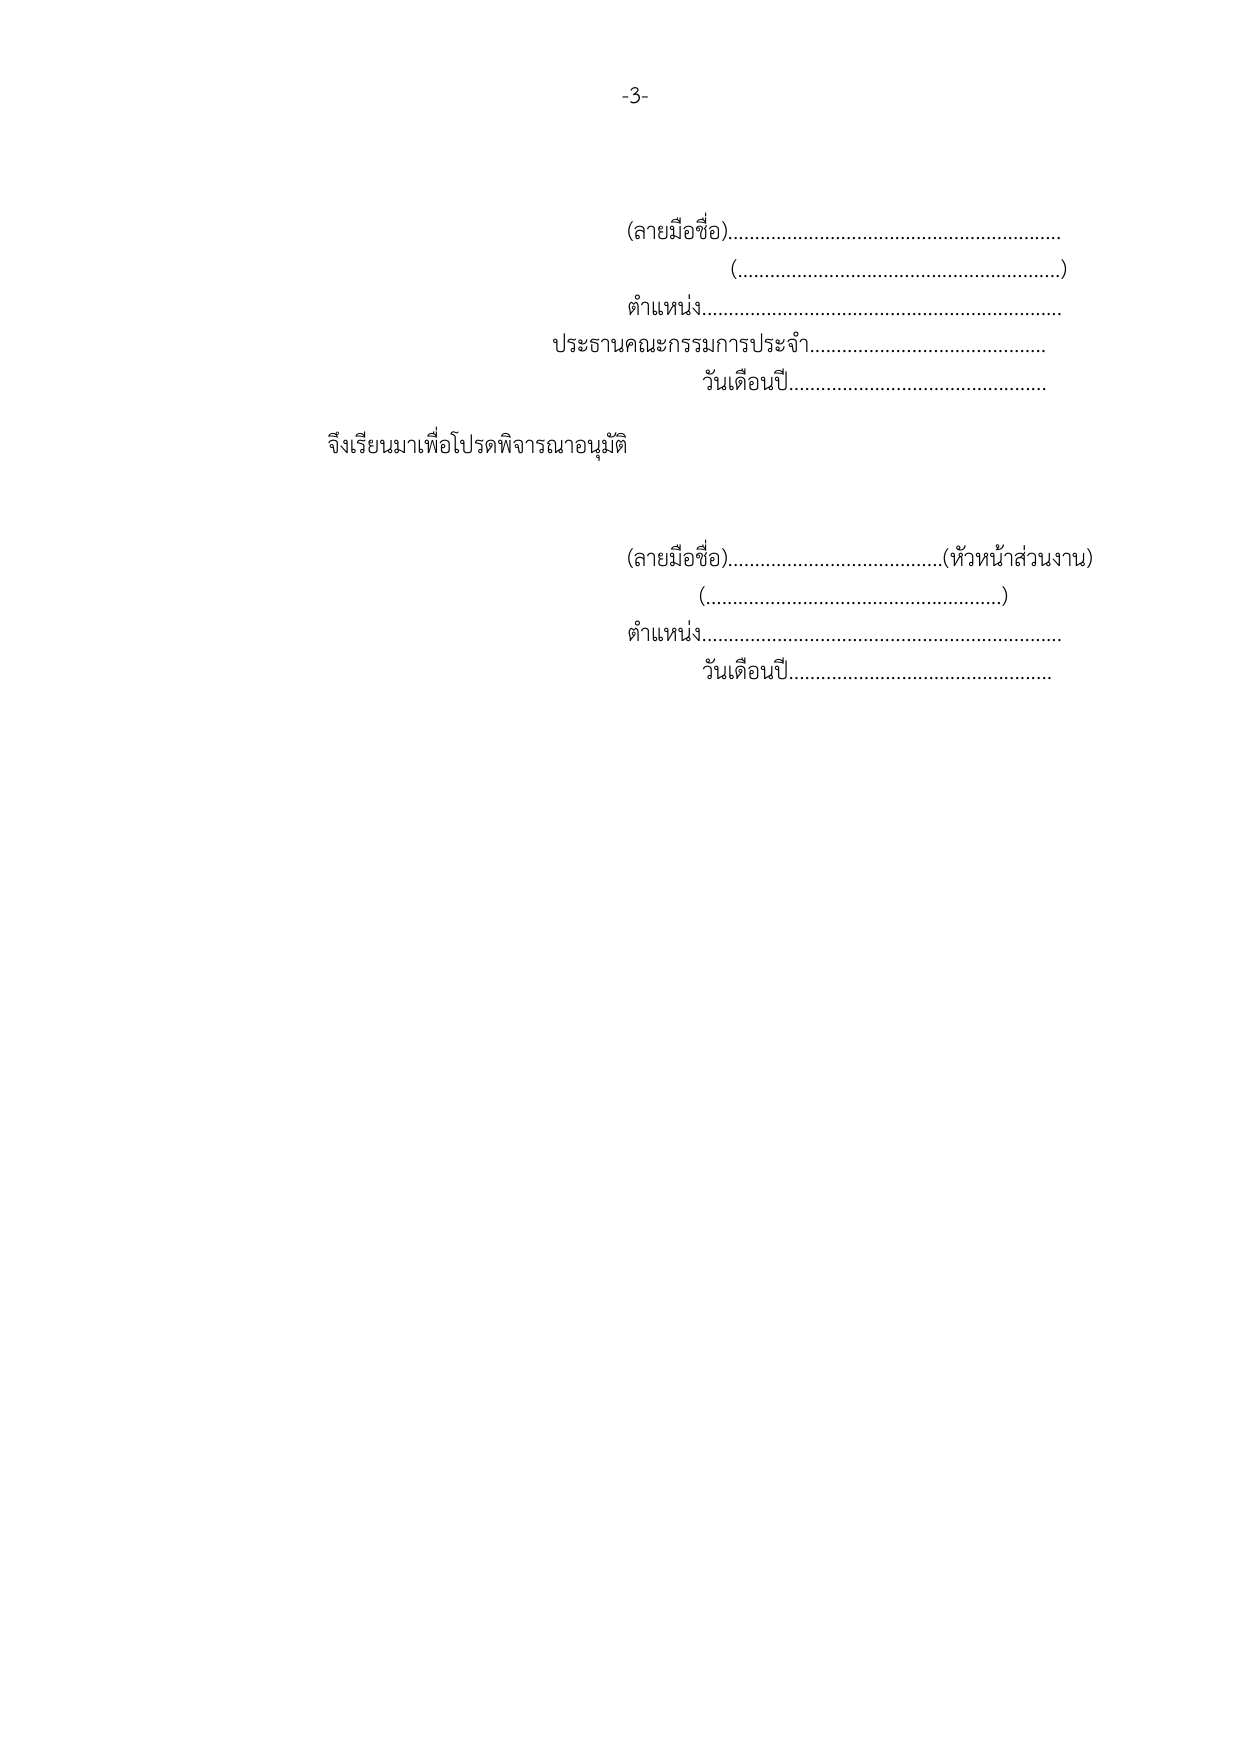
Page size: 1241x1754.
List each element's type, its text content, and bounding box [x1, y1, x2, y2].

text จึงเรียนมาเพื่อโปรดพิจารณาอนุมัติ [252, 424, 1092, 462]
text (............................................................) [177, 248, 1092, 286]
text ตำแหน่ง................................................................... [177, 612, 1092, 650]
text (ลายมือชื่อ).............................................................. [177, 210, 1092, 248]
text (ลายมือชื่อ)........................................(หัวหน้าส่วนงาน) [177, 537, 1092, 575]
text วันเดือนปี................................................ [177, 361, 1092, 399]
text ประธานคณะกรรมการประจำ............................................ [177, 323, 1092, 361]
text ตำแหน่ง................................................................... [177, 286, 1092, 323]
text (.......................................................) [177, 575, 1092, 612]
text วันเดือนปี................................................. [177, 650, 1092, 688]
